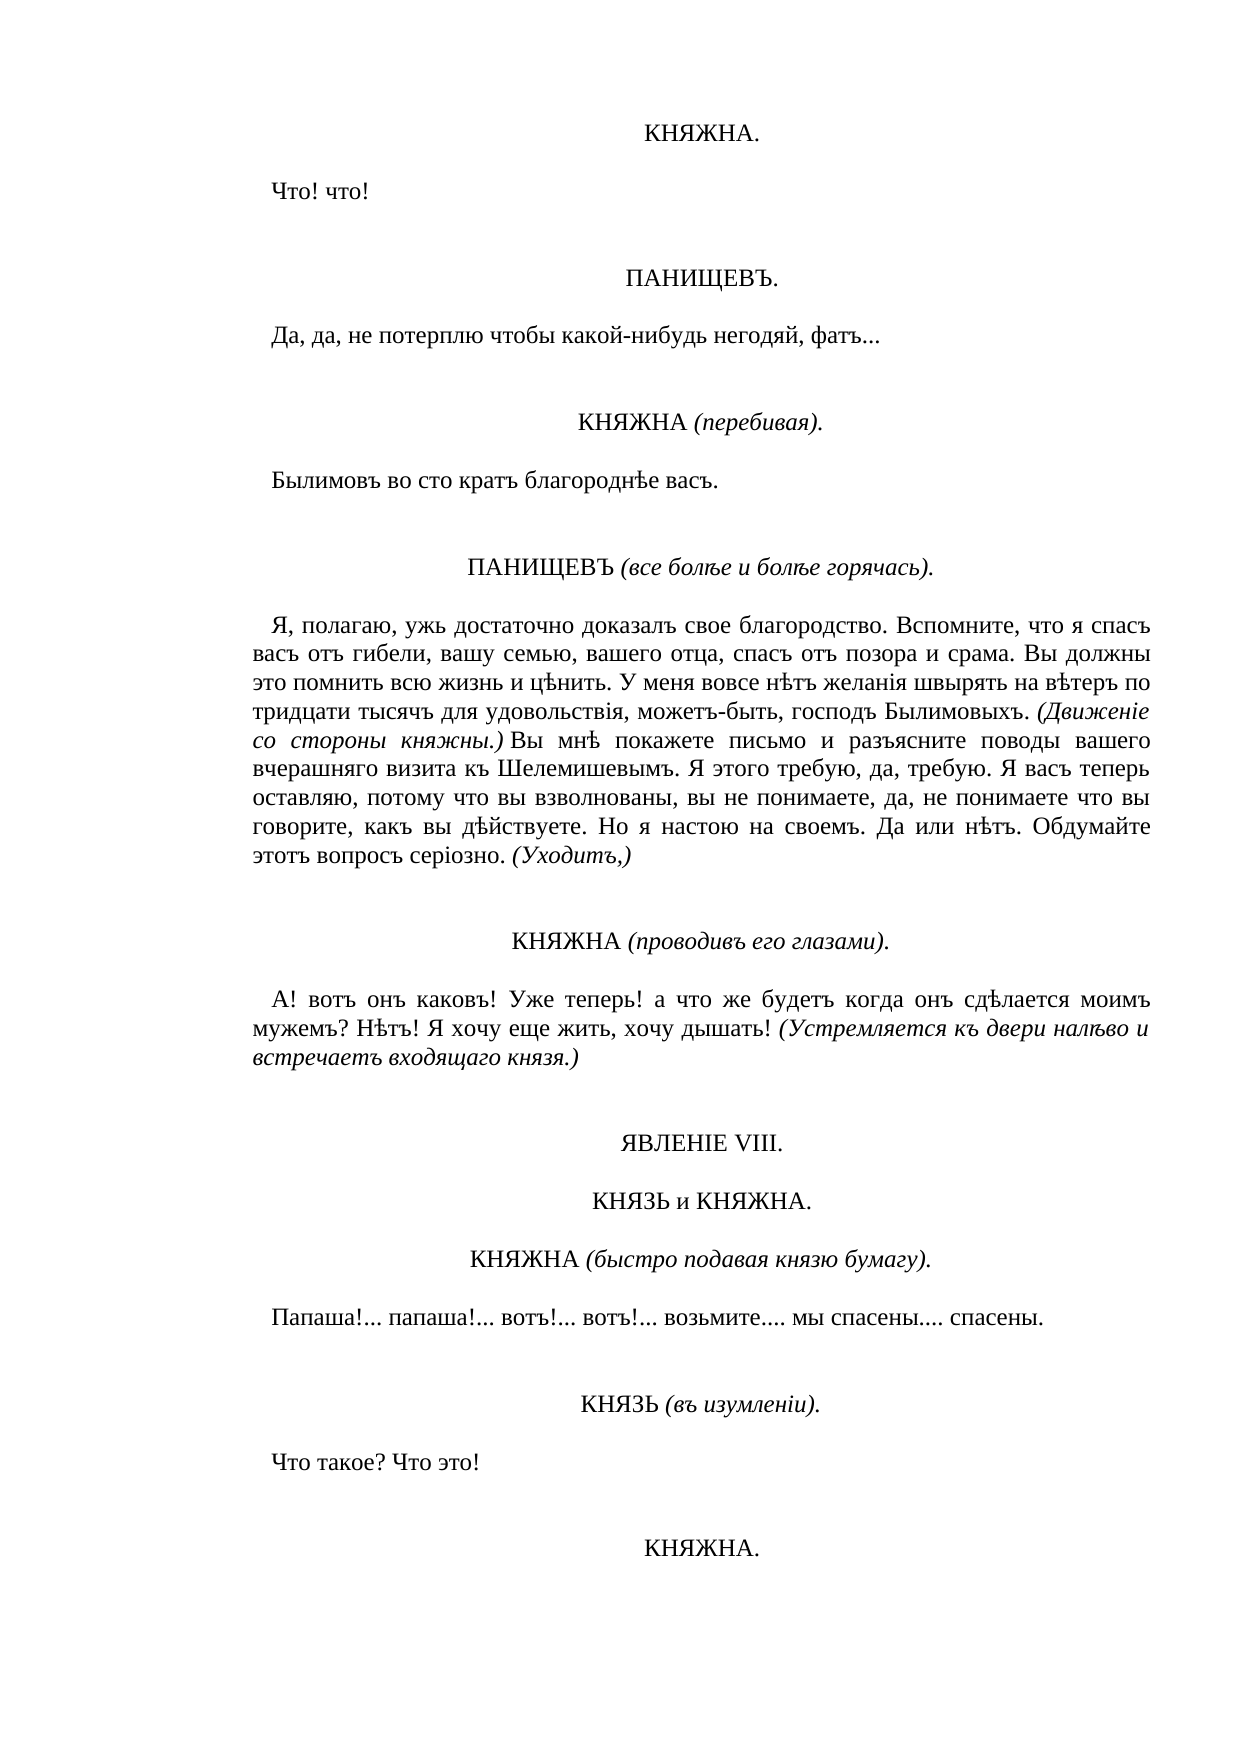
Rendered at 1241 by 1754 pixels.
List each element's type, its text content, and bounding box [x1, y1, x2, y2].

text А! вотъ онъ каковъ! Уже теперь! а что же будетъ когда онъ сдѣлается моимъ мужемъ? Нѣтъ! Я хочу еще жить, хочу дышать! (Устремляется къ двери налѣво и встречаетъ входящаго князя.) [252, 984, 1152, 1071]
text ЯВЛЕНІЕ VIII. [252, 1128, 1152, 1157]
text Что такое? Что это! [252, 1447, 1152, 1476]
text Что! что! [252, 176, 1152, 205]
text КНЯЗЬ (въ изумленіи). [252, 1389, 1152, 1418]
text КНЯЖНА (перебивая). [252, 407, 1152, 436]
text Былимовъ во сто кратъ благороднѣе васъ. [252, 465, 1152, 494]
text ПАНИЩЕВЪ (все болѣе и болѣе горячась). [252, 552, 1152, 581]
text Да, да, не потерплю чтобы какой-нибудь негодяй, фатъ... [252, 321, 1152, 349]
text Папаша!... папаша!... вотъ!... вотъ!... возьмите.... мы спасены.... спасены. [252, 1302, 1152, 1331]
text ПАНИЩЕВЪ. [252, 263, 1152, 291]
text КНЯЖНА. [252, 1533, 1152, 1562]
text КНЯЖНА (быстро подавая князю бумагу). [252, 1244, 1152, 1273]
text КНЯЗЬ и КНЯЖНА. [252, 1186, 1152, 1215]
text КНЯЖНА. [252, 118, 1152, 147]
text Я, полагаю, ужь достаточно доказалъ свое благородство. Вспомните, что я спасъ васъ отъ гибели, вашу семью, вашего отца, спасъ отъ позора и срама. Вы должны это помнить всю жизнь и цѣнить. У меня вовсе нѣтъ желанія швырять на вѣтеръ по тридцати тысячъ для удовольствія, можетъ-быть, господъ Былимовыхъ. (Движеніе со стороны княжны.) Вы мнѣ покажете письмо и разъясните поводы вашего вчерашняго визита къ Шелемишевымъ. Я этого требую, да, требую. Я васъ теперь оставляю, потому что вы взволнованы, вы не понимаете, да, не понимаете что вы говорите, какъ вы дѣйствуете. Но я настою на своемъ. Да или нѣтъ. Обдумайте этотъ вопросъ серіозно. (Уходитъ,) [252, 610, 1152, 868]
text КНЯЖНА (проводивъ его глазами). [252, 926, 1152, 955]
